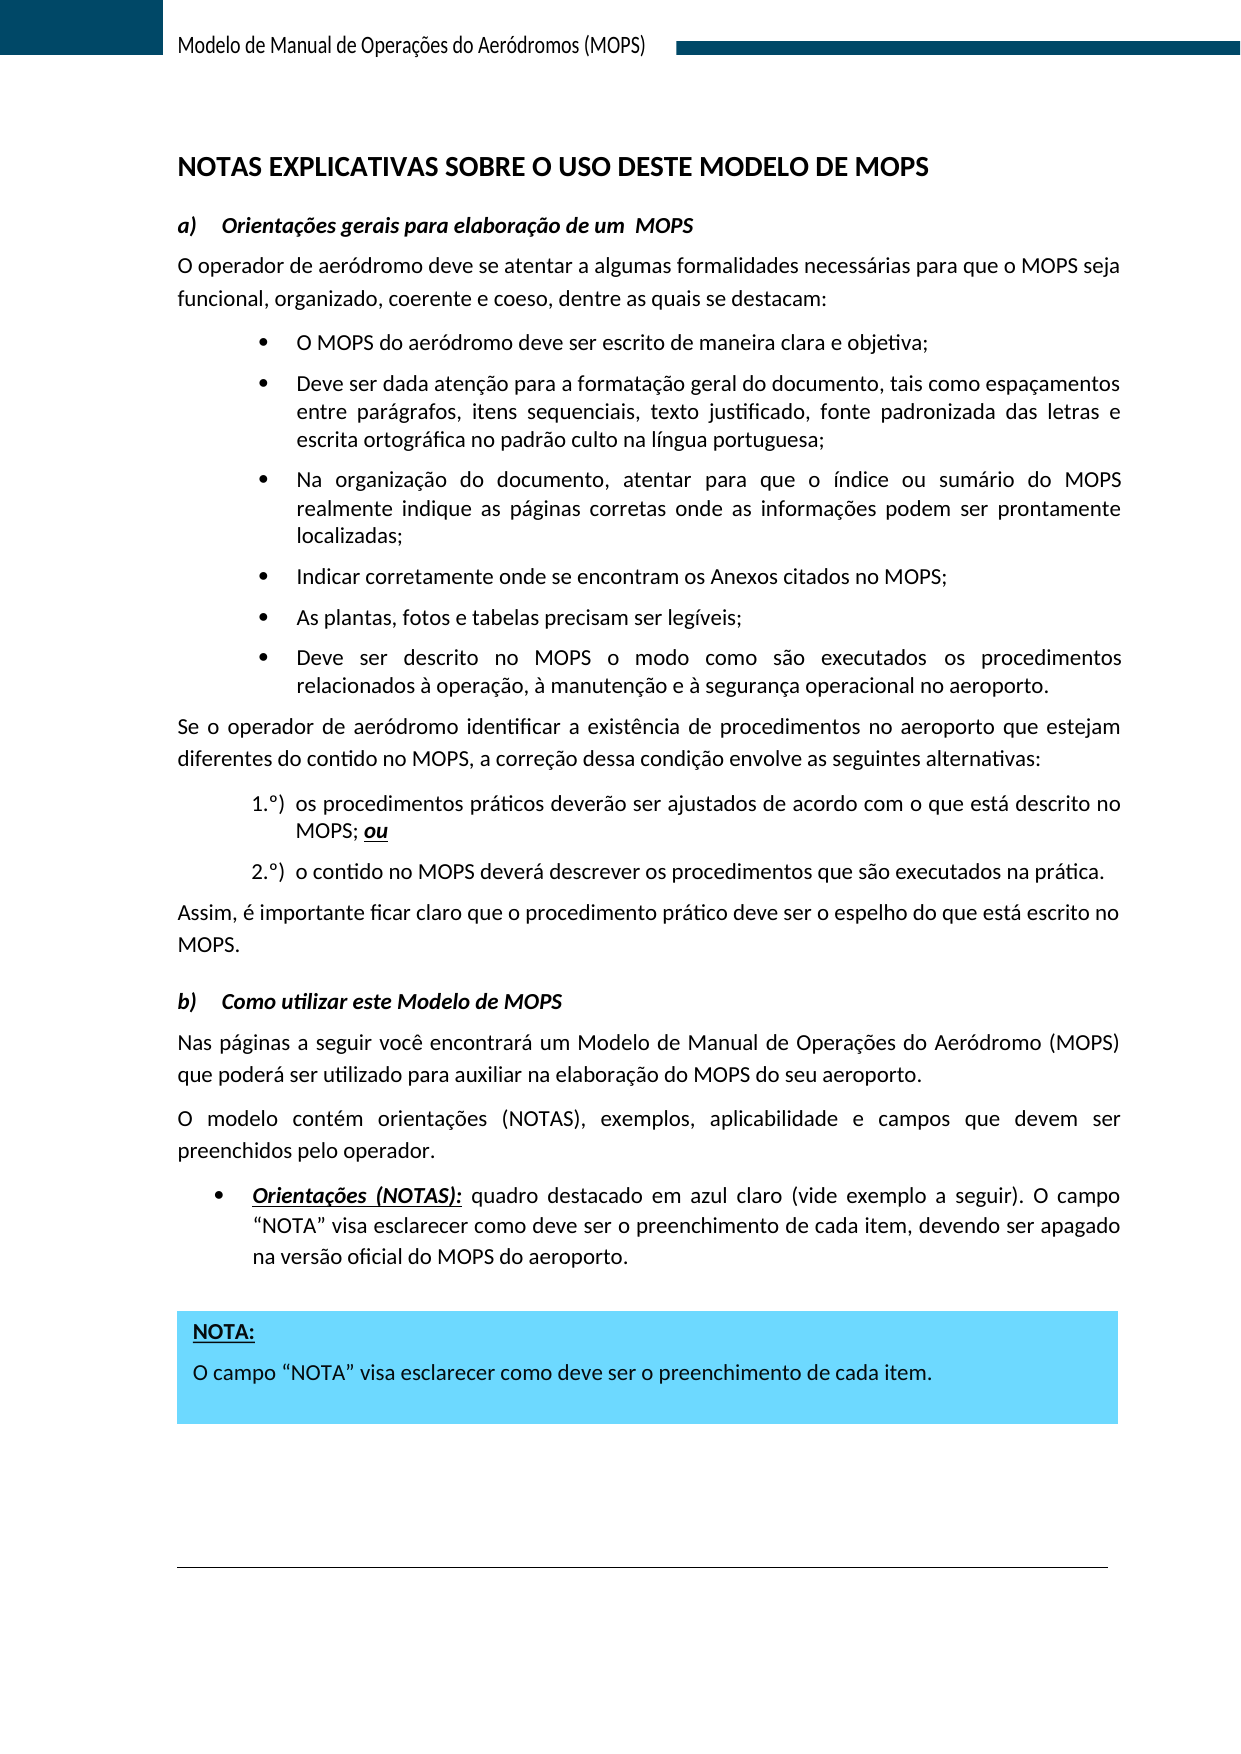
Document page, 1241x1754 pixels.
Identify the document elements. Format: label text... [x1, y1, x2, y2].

text O modelo contém orientações (NOTAS), exemplos, aplicabilidade e campos que devem ser preenchidos pelo operador. [177, 1104, 1122, 1165]
list Orientações (NOTAS): quadro destacado em azul claro (vide exemplo a seguir). O campo “NOTA” visa esclarecer como deve ser o preenchimento de cada item, devendo ser apagado na versão oficial do MOPS do aeroporto. [215, 1181, 1122, 1270]
list Orientações gerais para elaboração de um MOPS [177, 211, 1122, 239]
list Como utilizar este Modelo de MOPS [177, 987, 1122, 1015]
list As plantas, fotos e tabelas precisam ser legíveis; [259, 603, 1122, 631]
text Nas páginas a seguir você encontrará um Modelo de Manual de Operações do Aeródromo (MOPS) que poderá ser utilizado para auxiliar na elaboração do MOPS do seu aeroporto. [177, 1028, 1122, 1088]
list Deve ser descrito no MOPS o modo como são executados os procedimentos relacionados à operação, à manutenção e à segurança operacional no aeroporto. [259, 643, 1122, 699]
list o contido no MOPS deverá descrever os procedimentos que são executados na prática. [251, 857, 1122, 885]
list O MOPS do aeródromo deve ser escrito de maneira clara e objetiva; [259, 328, 1122, 357]
list Deve ser dada atenção para a formatação geral do documento, tais como espaçamentos entre parágrafos, itens sequenciais, texto justificado, fonte padronizada das letras e escrita ortográfica no padrão culto na língua portuguesa; [259, 369, 1122, 453]
list Indicar corretamente onde se encontram os Anexos citados no MOPS; [259, 562, 1122, 590]
text O operador de aeródromo deve se atentar a algumas formalidades necessárias para que o MOPS seja funcional, organizado, coerente e coeso, dentre as quais se destacam: [177, 252, 1122, 312]
text Assim, é importante ficar claro que o procedimento prático deve ser o espelho do que está escrito no MOPS. [177, 898, 1122, 958]
text Se o operador de aeródromo identificar a existência de procedimentos no aeroporto que estejam diferentes do contido no MOPS, a correção dessa condição envolve as seguintes alternativas: [177, 712, 1122, 772]
text NOTAS EXPLICATIVAS SOBRE O USO DESTE MODELO DE MOPS [177, 148, 1122, 183]
list os procedimentos práticos deverão ser ajustados de acordo com o que está descrito no MOPS; ou [251, 789, 1122, 845]
list Na organização do documento, atentar para que o índice ou sumário do MOPS realmente indique as páginas corretas onde as informações podem ser prontamente localizadas; [259, 466, 1122, 550]
